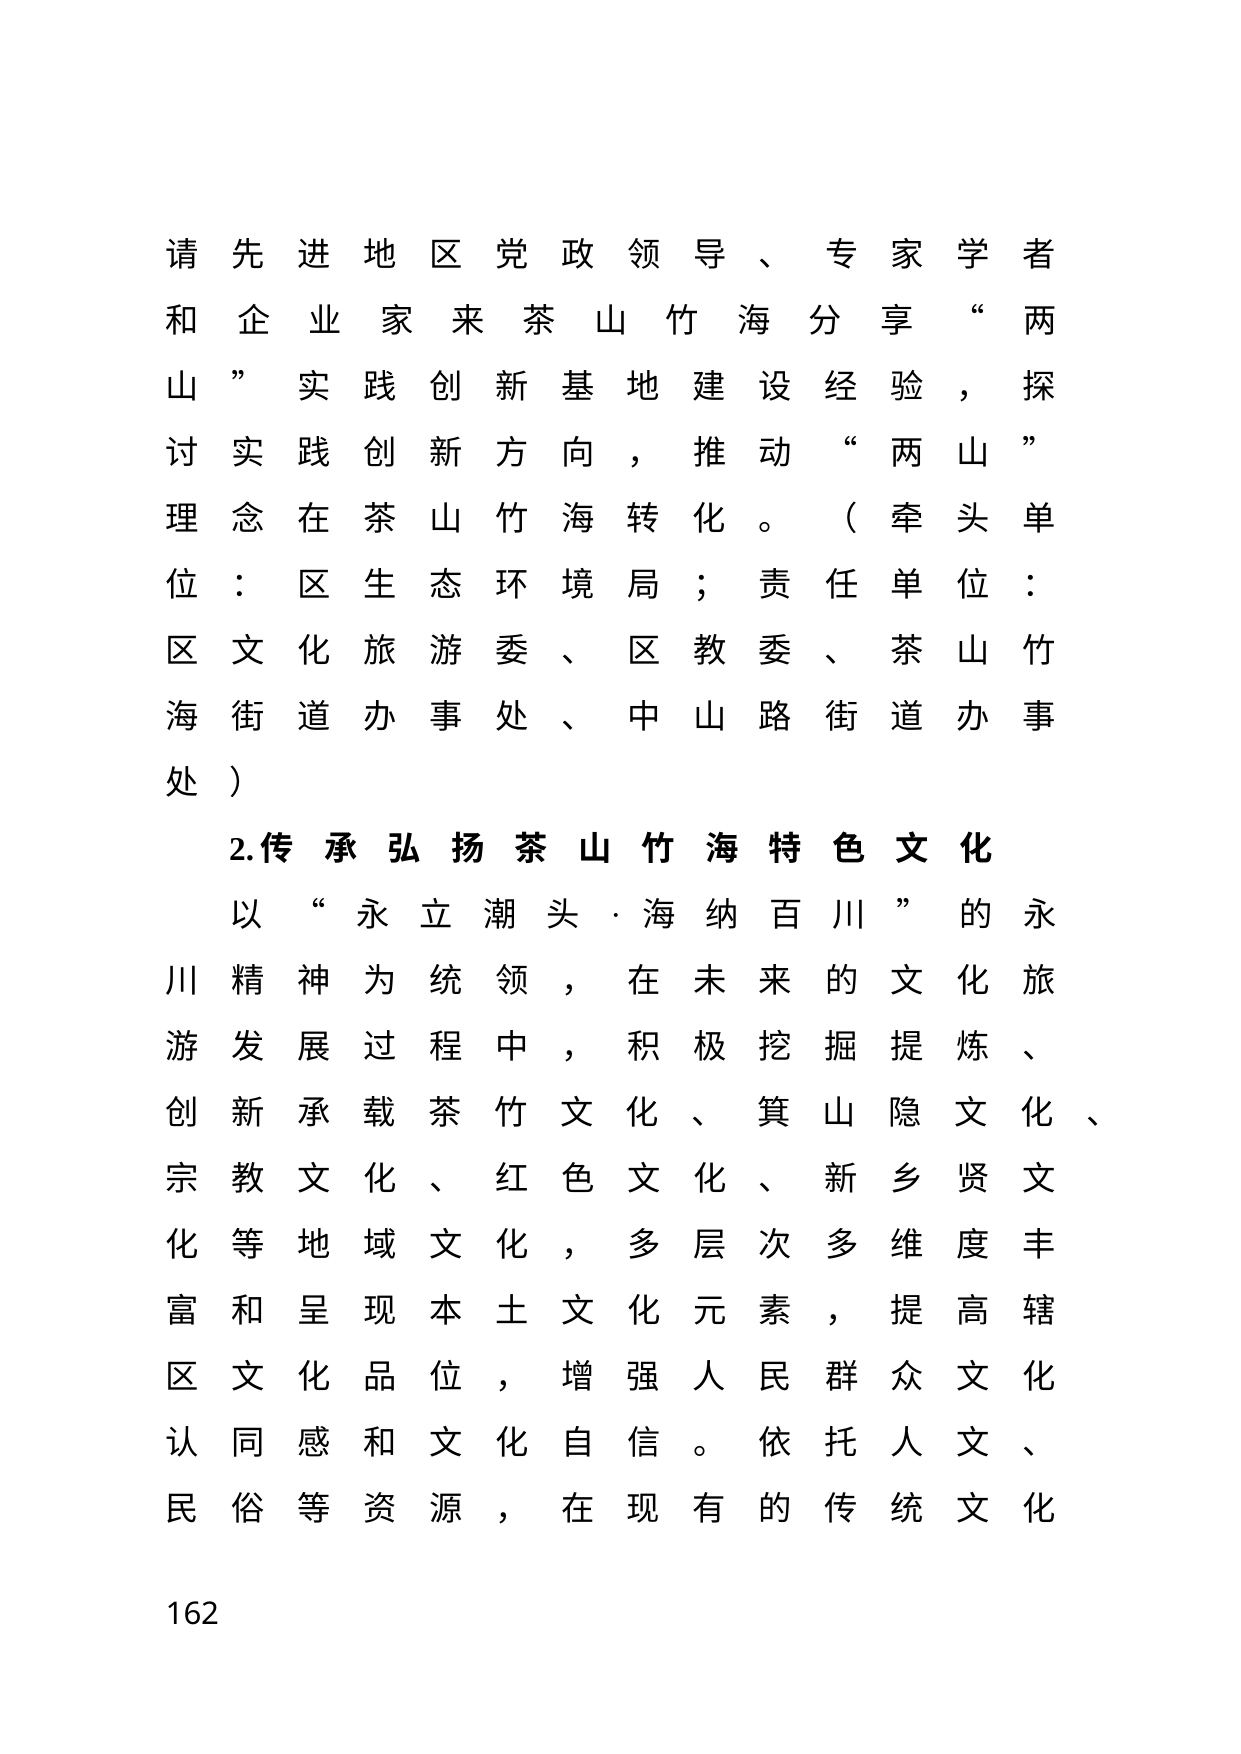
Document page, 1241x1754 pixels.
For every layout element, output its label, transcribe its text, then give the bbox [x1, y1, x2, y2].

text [165, 218, 1087, 813]
subtitle 2.传承弘扬茶山竹海特色文化 [165, 813, 1087, 879]
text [165, 879, 1087, 1539]
